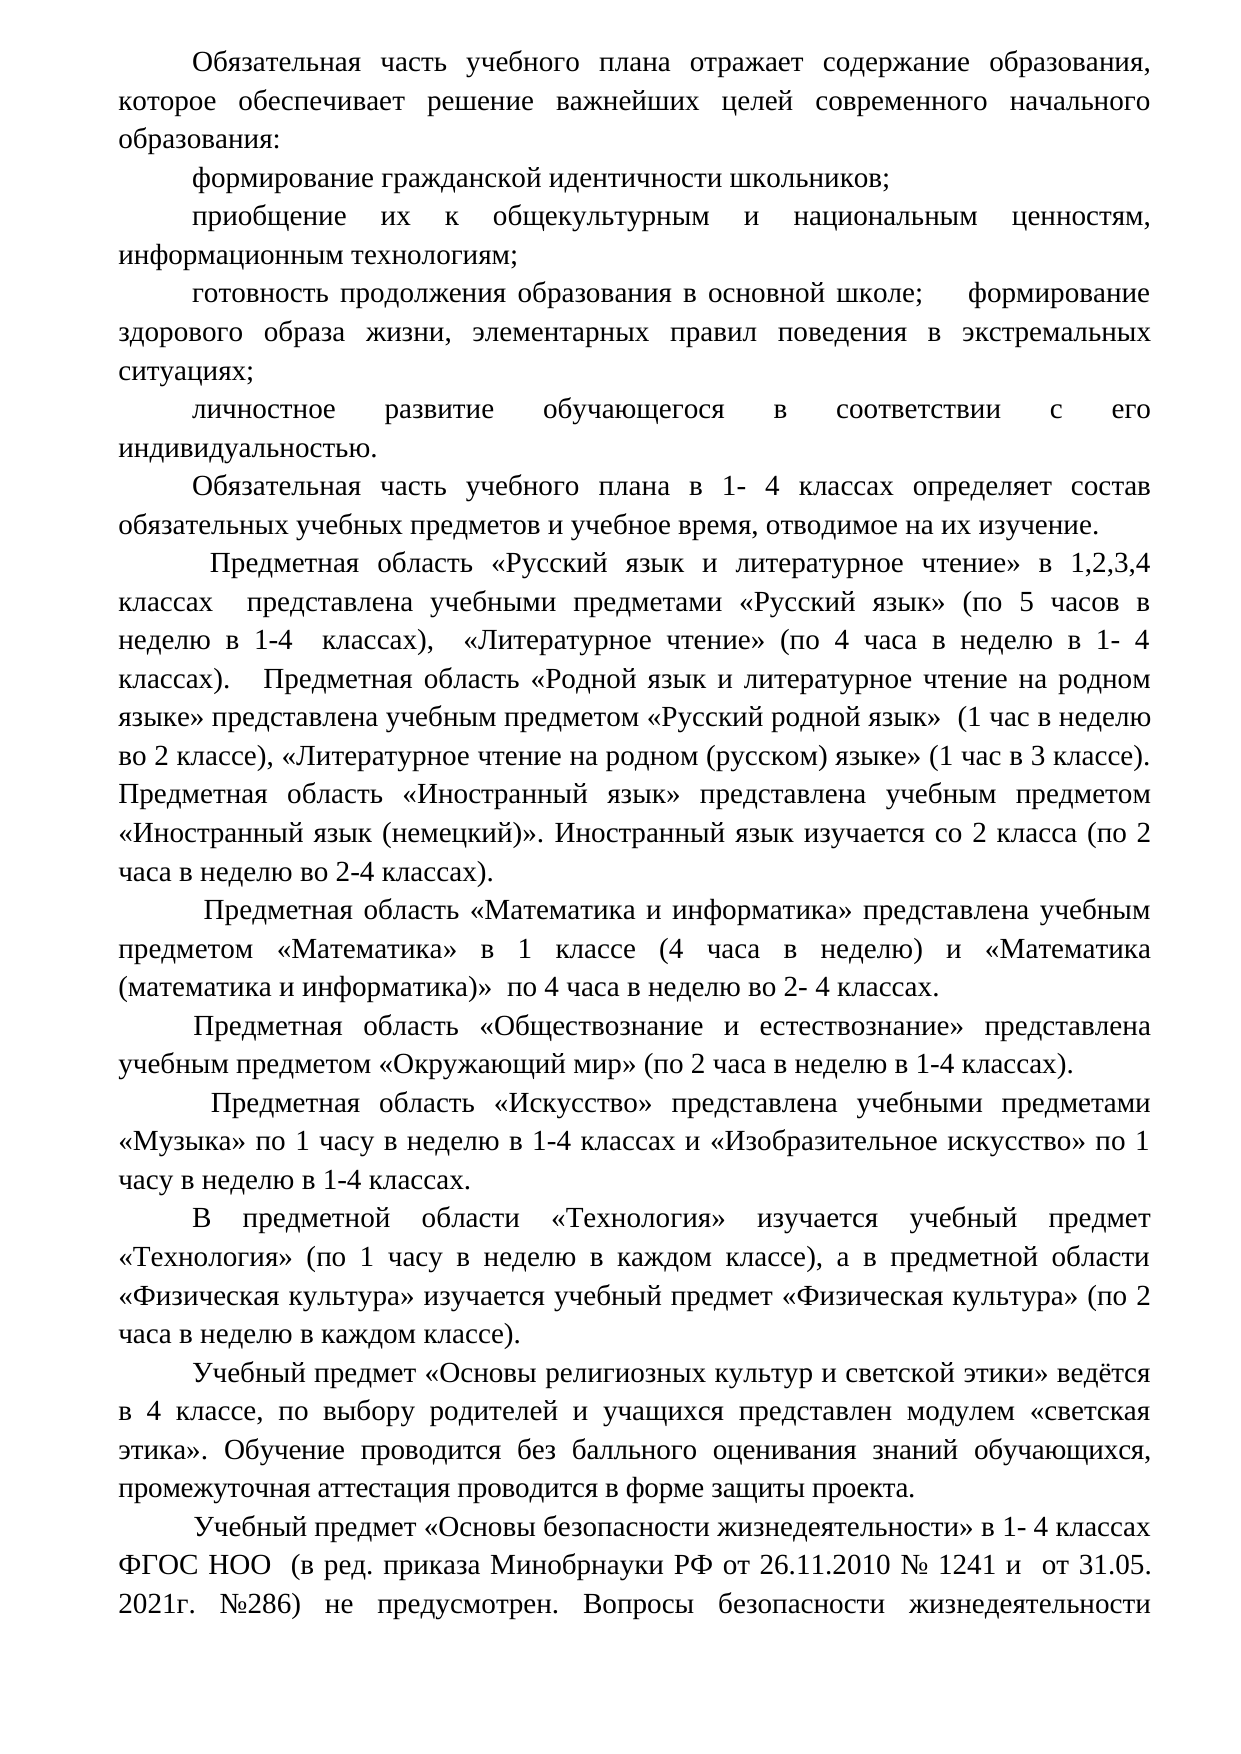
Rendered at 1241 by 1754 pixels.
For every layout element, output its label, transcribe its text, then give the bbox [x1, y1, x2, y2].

text Обязательная часть учебного плана отражает содержание образования, которое обеспечивает решение важнейших целей современного начального образования: [118, 44, 1152, 155]
text Предметная область «Искусство» представлена учебными предметами «Музыка» по 1 часу в неделю в 1-4 классах и «Изобразительное искусство» по 1 часу в неделю в 1-4 классах. [118, 1085, 1152, 1196]
text Предметная область «Математика и информатика» представлена учебным предметом «Математика» в 1 классе (4 часа в неделю) и «Математика (математика и информатика)» по 4 часа в неделю во 2- 4 классах. [118, 892, 1152, 1003]
text приобщение их к общекультурным и национальным ценностям, информационным технологиям; [118, 198, 1152, 271]
text личностное развитие обучающегося в соответствии с его индивидуальностью. [118, 391, 1152, 463]
text Обязательная часть учебного плана в 1- 4 классах определяет состав обязательных учебных предметов и учебное время, отводимое на их изучение. [118, 468, 1152, 540]
text Учебный предмет «Основы религиозных культур и светской этики» ведётся в 4 классе, по выбору родителей и учащихся представлен модулем «светская этика». Обучение проводится без балльного оценивания знаний обучающихся, промежуточная аттестация проводится в форме защиты проекта. [118, 1355, 1152, 1504]
text Предметная область «Русский язык и литературное чтение» в 1,2,3,4 классах представлена учебными предметами «Русский язык» (по 5 часов в неделю в 1-4 классах), «Литературное чтение» (по 4 часа в неделю в 1- 4 классах). Предметная область «Родной язык и литературное чтение на родном языке» представлена учебным предметом «Русский родной язык» (1 час в неделю во 2 классе), «Литературное чтение на родном (русском) языке» (1 час в 3 классе). Предметная область «Иностранный язык» представлена учебным предметом «Иностранный язык (немецкий)». Иностранный язык изучается со 2 класса (по 2 часа в неделю во 2-4 классах). [118, 545, 1152, 887]
text готовность продолжения образования в основной школе; формирование здорового образа жизни, элементарных правил поведения в экстремальных ситуациях; [118, 276, 1152, 386]
text В предметной области «Технология» изучается учебный предмет «Технология» (по 1 часу в неделю в каждом классе), а в предметной области «Физическая культура» изучается учебный предмет «Физическая культура» (по 2 часа в неделю в каждом классе). [118, 1201, 1152, 1350]
text Предметная область «Обществознание и естествознание» представлена учебным предметом «Окружающий мир» (по 2 часа в неделю в 1-4 классах). [118, 1008, 1152, 1080]
text формирование гражданской идентичности школьников; [118, 160, 1152, 193]
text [118, 1509, 1152, 1619]
